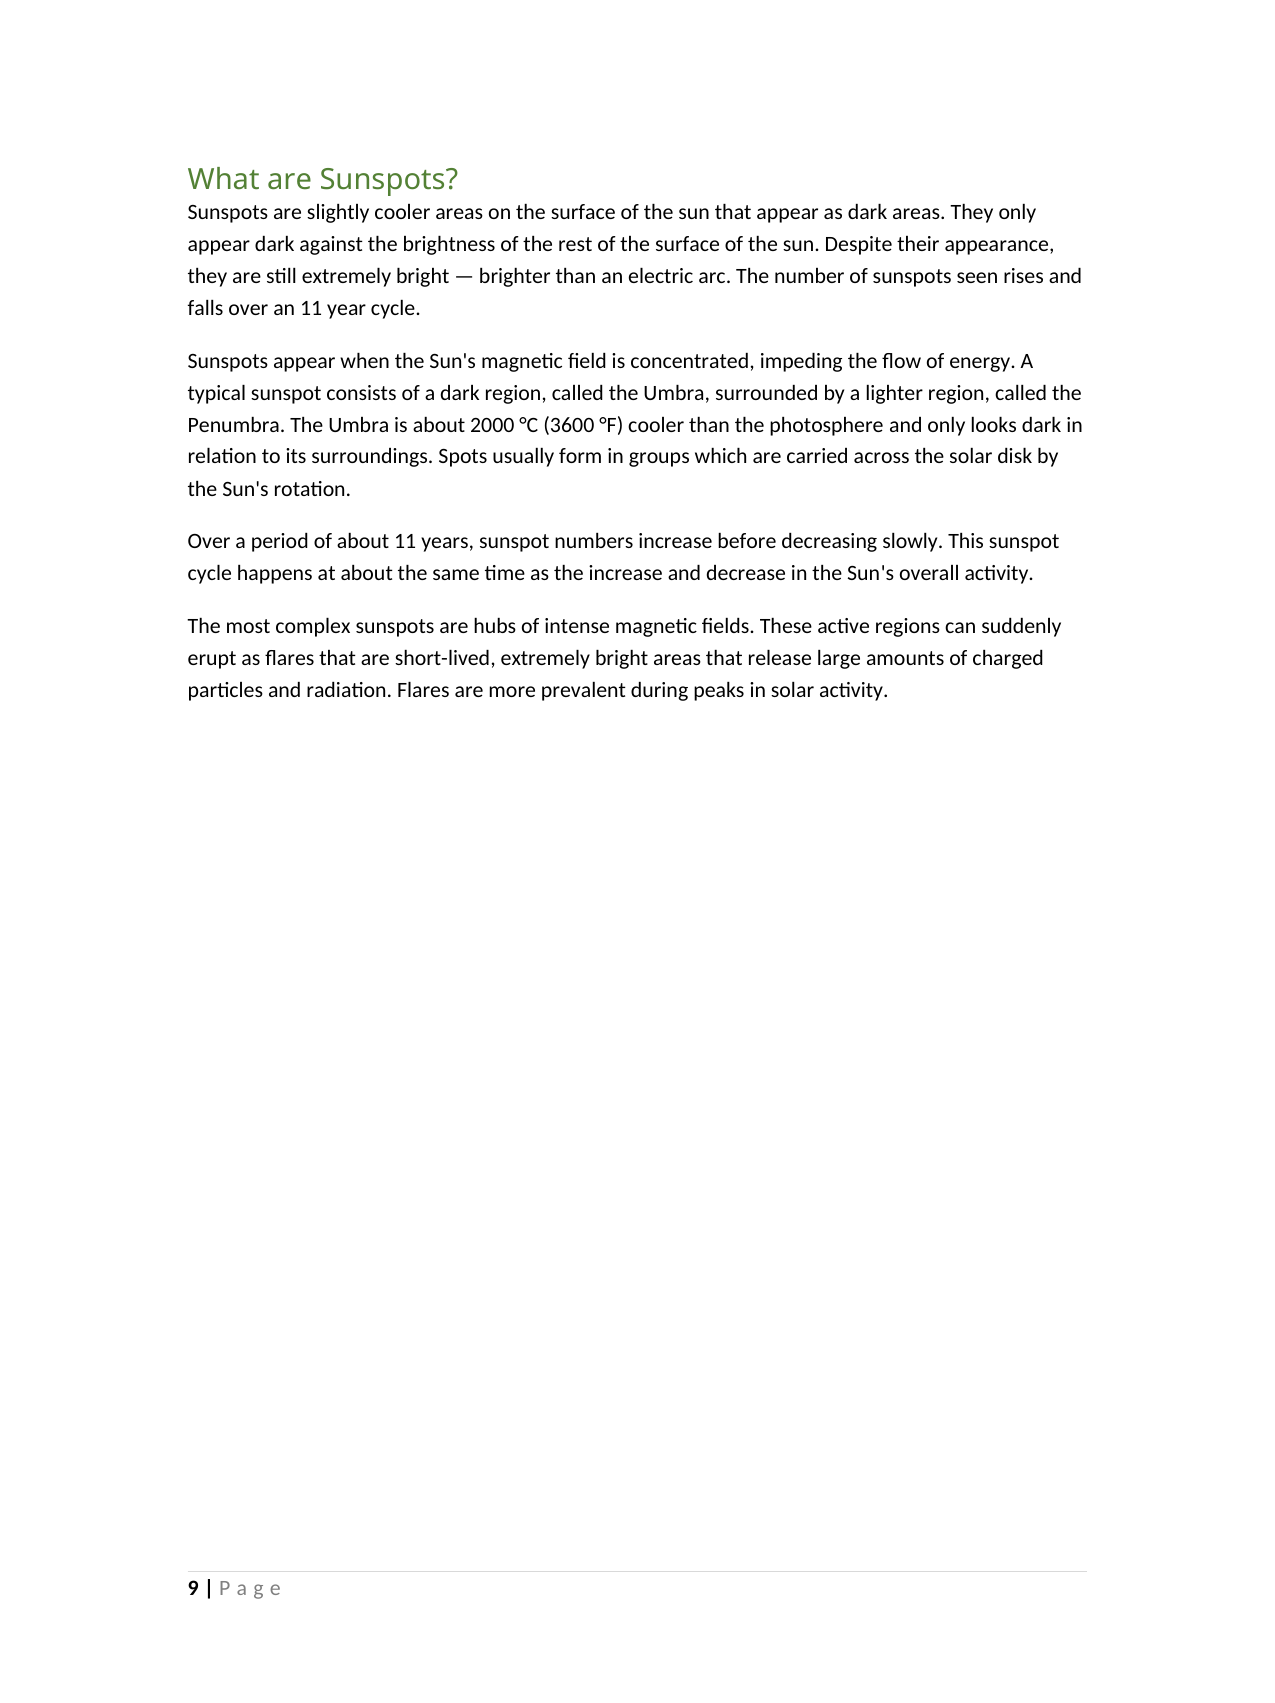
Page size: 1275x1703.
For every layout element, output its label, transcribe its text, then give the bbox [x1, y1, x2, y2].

text Sunspots appear when the Sun's magnetic field is concentrated, impeding the flow of energy. A typical sunspot consists of a dark region, called the Umbra, surrounded by a lighter region, called the Penumbra. The Umbra is about 2000 °C (3600 °F) cooler than the photosphere and only looks dark in relation to its surroundings. Spots usually form in groups which are carried across the solar disk by the Sun's rotation. [187, 347, 1087, 501]
text Sunspots are slightly cooler areas on the surface of the sun that appear as dark areas. They only appear dark against the brightness of the rest of the surface of the sun. Despite their appearance, they are still extremely bright — brighter than an electric arc. The number of sunspots seen rises and falls over an 11 year cycle. [187, 198, 1087, 321]
text Over a period of about 11 years, sunspot numbers increase before decreasing slowly. This sunspot cycle happens at about the same time as the increase and decrease in the Sun's overall activity. [187, 527, 1087, 586]
text The most complex sunspots are hubs of intense magnetic fields. These active regions can suddenly erupt as flares that are short-lived, extremely bright areas that release large amounts of charged particles and radiation. Flares are more prevalent during peaks in solar activity. [187, 612, 1087, 703]
subtitle What are Sunspots? [187, 158, 1087, 198]
